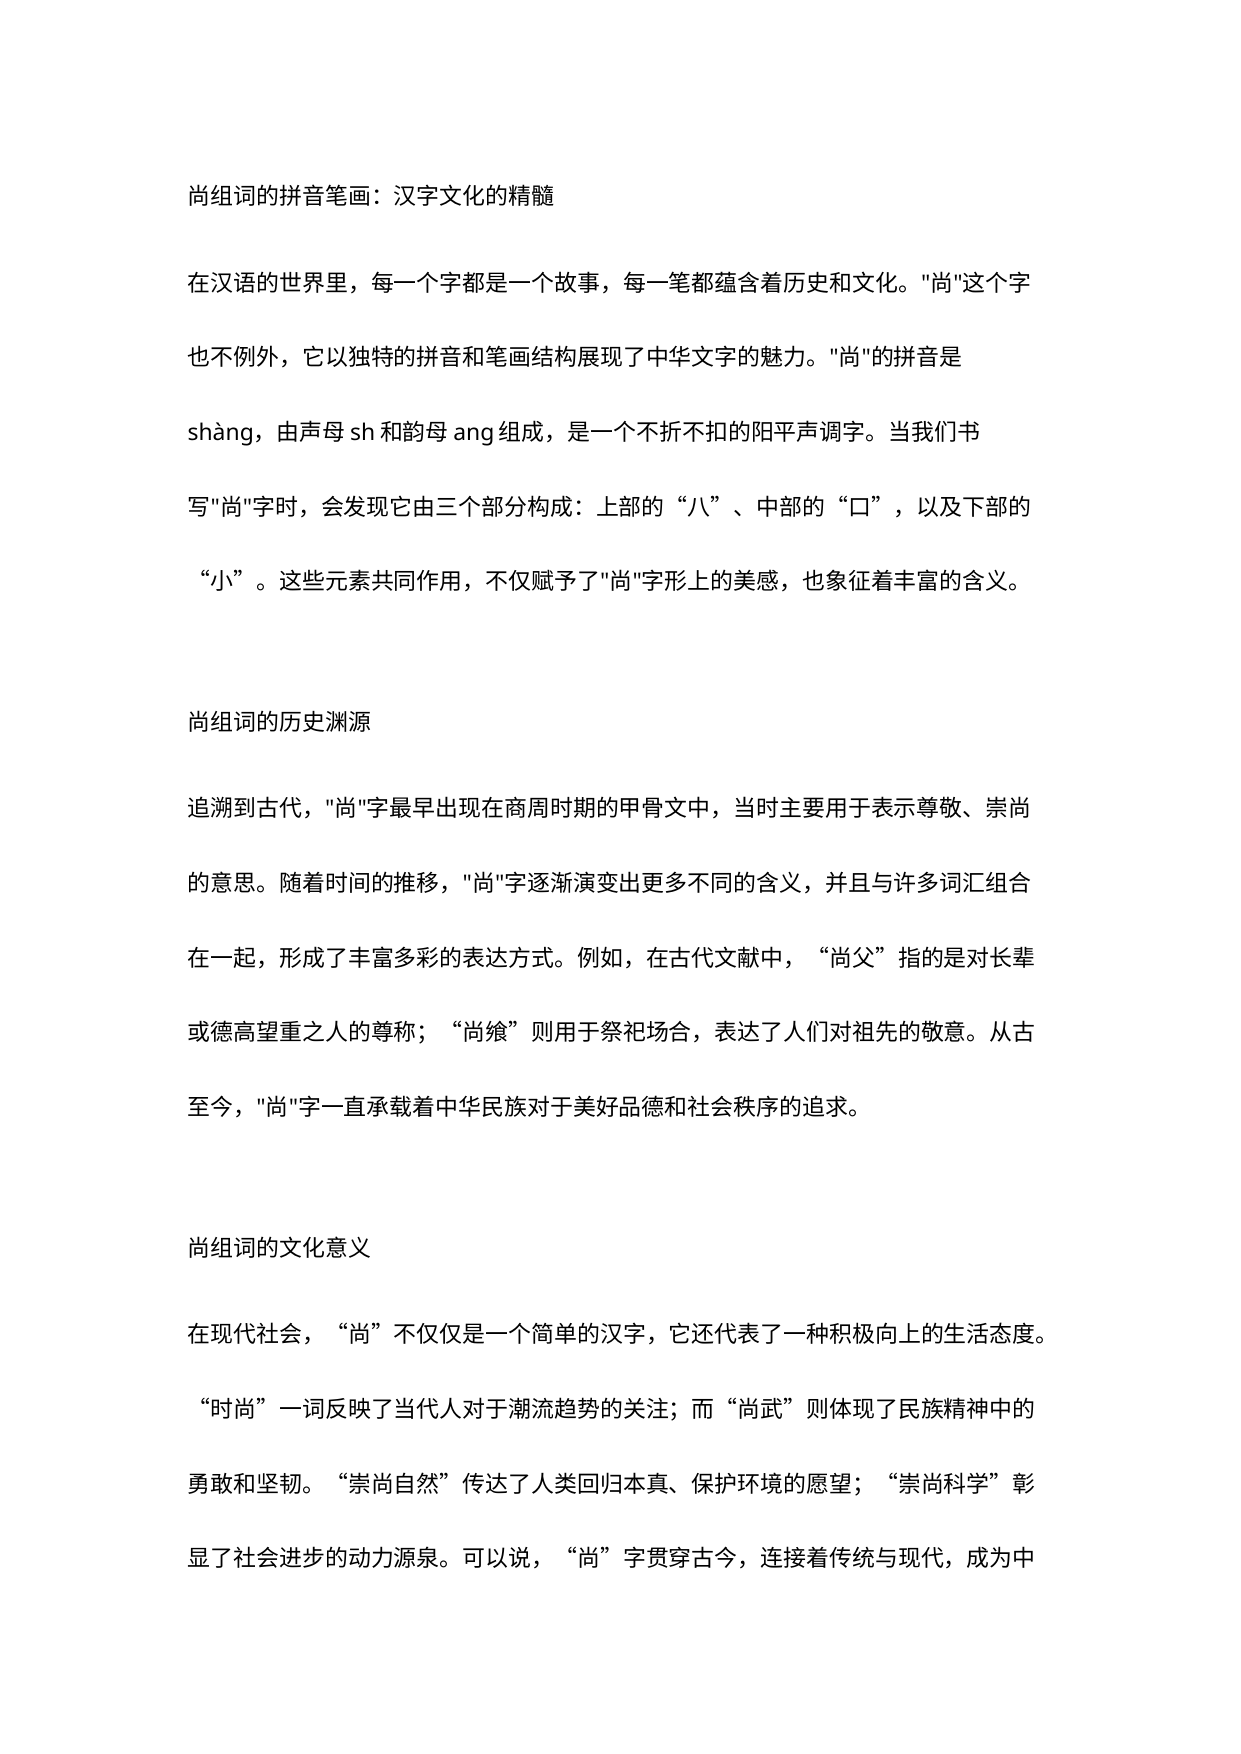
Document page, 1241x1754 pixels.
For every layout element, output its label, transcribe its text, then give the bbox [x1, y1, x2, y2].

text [187, 1300, 1053, 1589]
text 尚组词的拼音笔画：汉字文化的精髓 [187, 162, 1053, 227]
text 追溯到古代，"尚"字最早出现在商周时期的甲骨文中，当时主要用于表示尊敬、崇尚的意思。随着时间的推移，"尚"字逐渐演变出更多不同的含义，并且与许多词汇组合在一起，形成了丰富多彩的表达方式。例如，在古代文献中，“尚父”指的是对长辈或德高望重之人的尊称；“尚飨”则用于祭祀场合，表达了人们对祖先的敬意。从古至今，"尚"字一直承载着中华民族对于美好品德和社会秩序的追求。 [187, 774, 1053, 1138]
text 尚组词的历史渊源 [187, 688, 1053, 753]
text 尚组词的文化意义 [187, 1214, 1053, 1279]
text 在汉语的世界里，每一个字都是一个故事，每一笔都蕴含着历史和文化。"尚"这个字也不例外，它以独特的拼音和笔画结构展现了中华文字的魅力。"尚"的拼音是shàng，由声母sh和韵母ang组成，是一个不折不扣的阳平声调字。当我们书写"尚"字时，会发现它由三个部分构成：上部的“八”、中部的“口”，以及下部的“小”。这些元素共同作用，不仅赋予了"尚"字形上的美感，也象征着丰富的含义。 [187, 248, 1053, 612]
